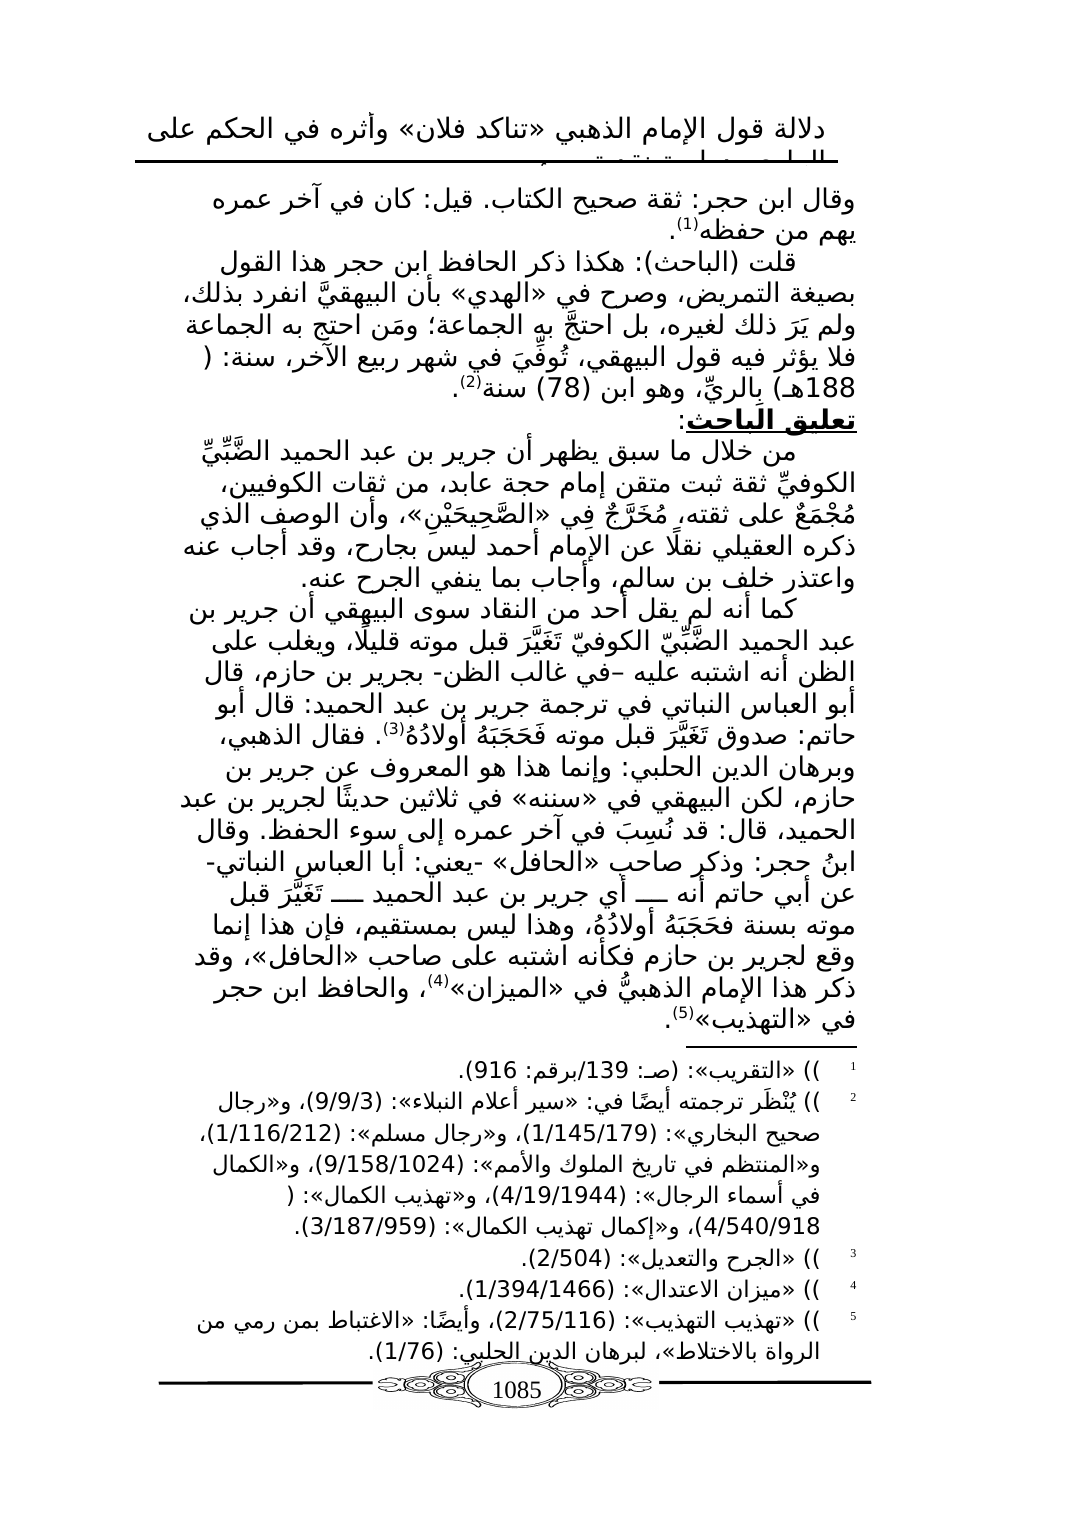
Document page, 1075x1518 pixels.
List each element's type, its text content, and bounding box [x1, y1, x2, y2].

picture [372, 1359, 660, 1410]
text تعليق الباحث: [177, 404, 856, 436]
text كما أنه لم يقل أحد من النقاد سوى البيهقي أن جرير بن عبد الحميد الضَّبِّيّ الكوفيّ تَغَيَّرَ قبل موته قليلًا، ويغلب على الظن أنه اشتبه عليه –في غالب الظن- بجرير بن حازم، قال أبو العباس النباتي في ترجمة جرير بن عبد الحميد: قال أبو حاتم: صدوق تَغَيَّرَ قبل موته فَحَجَبَهُ أولادُهُ(). فقال الذهبي، وبرهان الدين الحلبي: وإنما هذا هو المعروف عن جرير بن حازم، لكن البيهقي في «سننه» في ثلاثين حديثًا لجرير بن عبد الحميد، قال: قد نُسِبَ في آخر عمره إلى سوء الحفظ. وقال ابنُ حجر: وذكر صاحب «الحافل» -يعني: أبا العباس النباتي- عن أبي حاتم أنه ــــ أي جرير بن عبد الحميد ــــ تَغَيَّرَ قبل موته بسنة فحَجَبَهُ أولادُهُ، وهذا ليس بمستقيم، فإن هذا إنما وقع لجرير بن حازم فكأنه اشتبه على صاحب «الحافل»، وقد ذكر هذا الإمام الذهبيُّ في «الميزان»()، والحافظ ابن حجر في «التهذيب»(). [177, 593, 856, 1035]
text قلت (الباحث): هكذا ذكر الحافظ ابن حجر هذا القول بصيغة التمريض، وصرح في «الهدي» بأن البيهقيَّ انفرد بذلك، ولم يَرَ ذلك لغيره، بل احتجَّ به الجماعة؛ ومَن احتج به الجماعة فلا يؤثر فيه قول البيهقي، تُوفِّيَ في شهر ربيع الآخر، سنة: (188هـ) بِالريِّ، وهو ابن (78) سنة(). [177, 246, 856, 404]
text من خلال ما سبق يظهر أن جرير بن عبد الحميد الضَّبِّيِّ الكوفيِّ ثقة ثبت متقن إمام حجة عابد، من ثقات الكوفيين، مُجْمَعٌ على ثقته، مُخَرَّجٌ فِي «الصَّحِيحَيْنِ»، وأن الوصف الذي ذكره العقيلي نقلًا عن الإمام أحمد ليس بجارح، وقد أجاب عنه واعتذر خلف بن سالم، وأجاب بما ينفي الجرح عنه. [177, 436, 856, 593]
